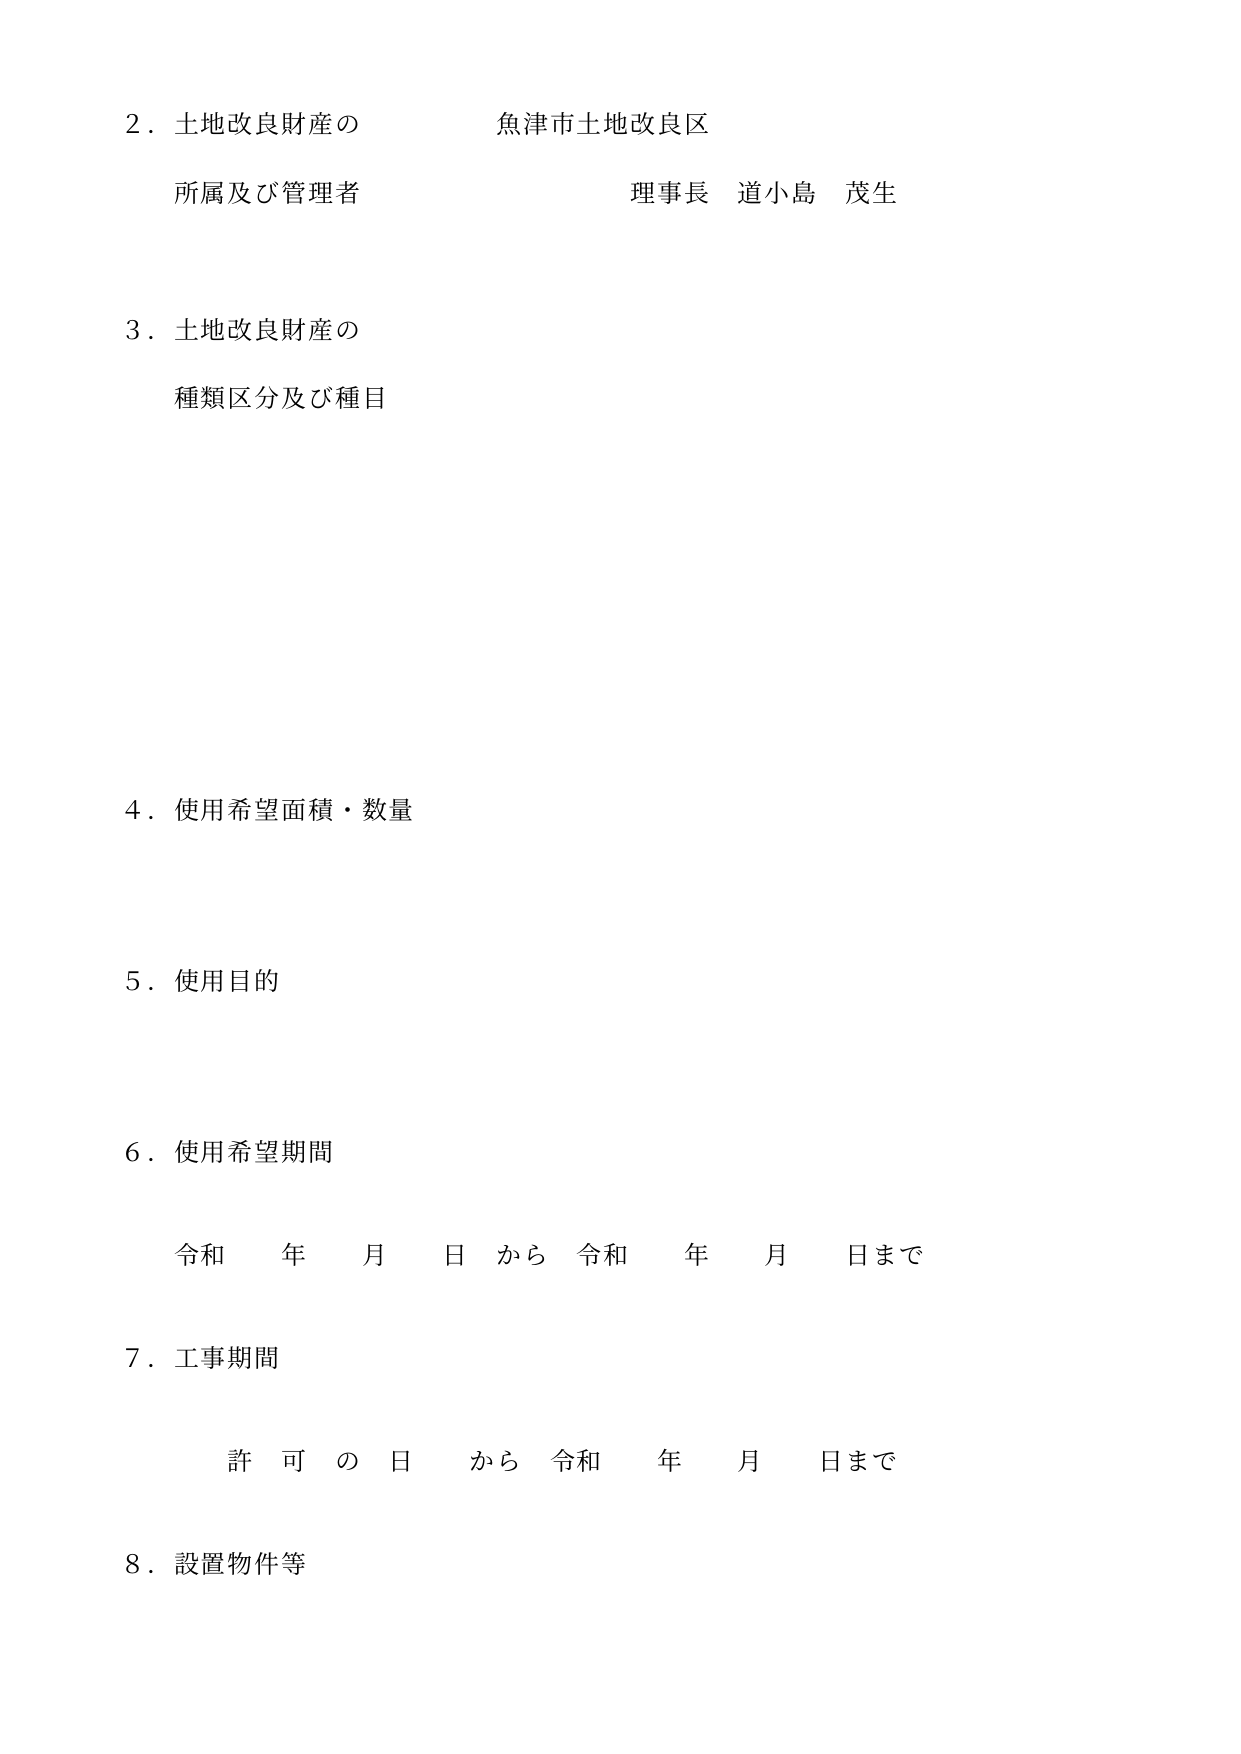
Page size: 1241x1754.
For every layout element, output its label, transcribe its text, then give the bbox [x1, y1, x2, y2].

text ３．土地改良財産の [120, 294, 1061, 363]
text ５．使用目的 [120, 946, 1061, 1014]
text ８．設置物件等 [120, 1528, 1061, 1597]
text 許 可 の 日 から 令和 年 月 日まで [120, 1425, 1061, 1494]
text ４．使用希望面積・数量 [120, 774, 1061, 843]
text 種類区分及び種目 [120, 363, 1061, 431]
text ６．使用希望期間 [120, 1117, 1061, 1185]
text 令和 年 月 日 から 令和 年 月 日まで [120, 1220, 1061, 1288]
text 所属及び管理者 理事長 道小島 茂生 [120, 157, 1061, 226]
text ７．工事期間 [120, 1322, 1061, 1391]
text ２．土地改良財産の 魚津市土地改良区 [120, 89, 1061, 157]
